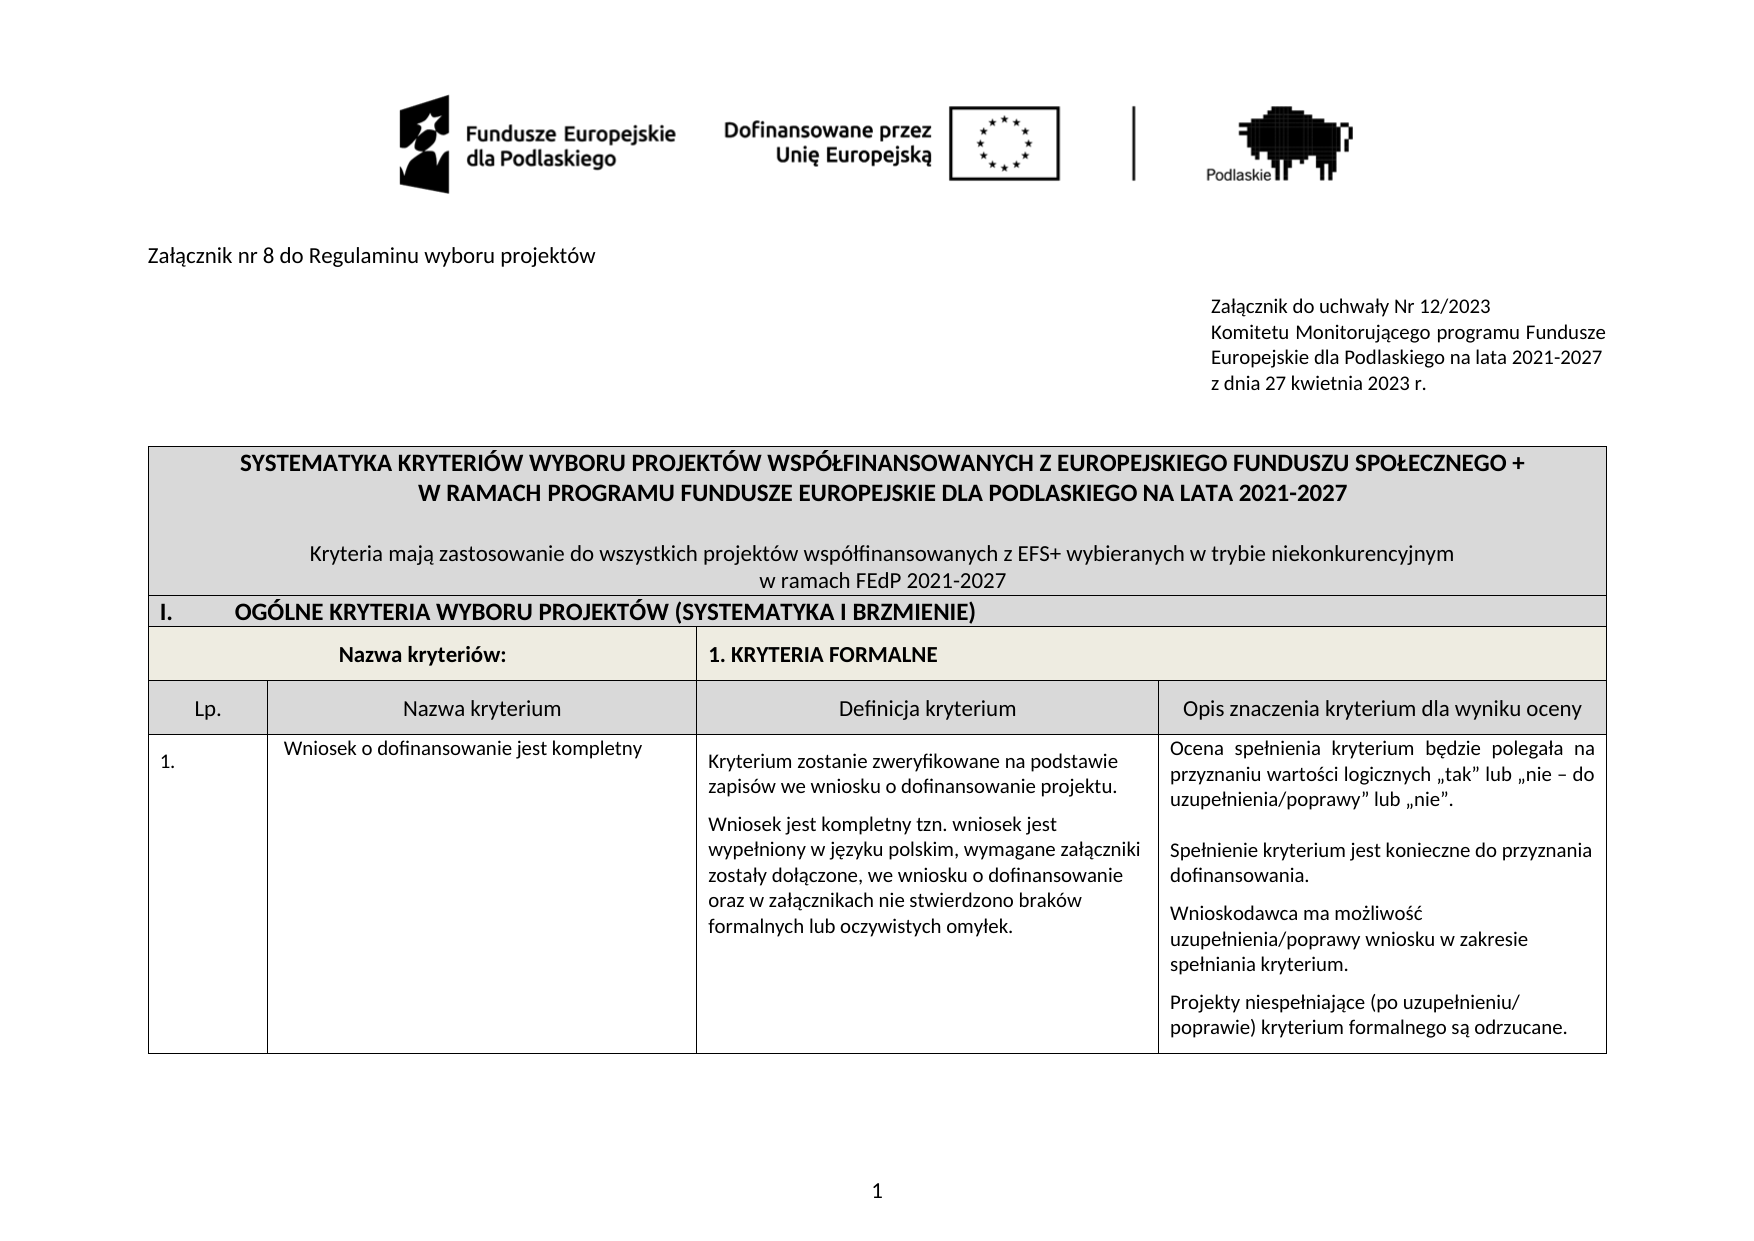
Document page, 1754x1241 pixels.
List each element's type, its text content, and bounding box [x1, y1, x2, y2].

table_cell Lp. [149, 681, 267, 734]
table_cell 1. KRYTERIA FORMALNE [697, 627, 1606, 680]
picture [368, 73, 1385, 216]
table_cell Wniosek o dofinansowanie jest kompletny [268, 735, 696, 1052]
table_cell Ocena spełnienia kryterium będzie polegała na przyznaniu wartości logicznych „tak” lub „nie – do uzupełnienia/poprawy” lub „nie”. Spełnienie kryterium jest konieczne do przyznania dofinansowania. Wnioskodawca ma możliwość uzupełnienia/poprawy wniosku w zakresie spełniania kryterium. Projekty niespełniające (po uzupełnieniu/ poprawie) kryterium formalnego są odrzucane. [1159, 735, 1606, 1052]
table_header SYSTEMATYKA KRYTERIÓW WYBORU PROJEKTÓW WSPÓŁFINANSOWANYCH Z EUROPEJSKIEGO FUNDUSZU SPOŁECZNEGO + W RAMACH PROGRAMU FUNDUSZE EUROPEJSKIE DLA PODLASKIEGO NA LATA 2021-2027 Kryteria mają zastosowanie do wszystkich projektów współfinansowanych z EFS+ wybieranych w trybie niekonkurencyjnym w ramach FEdP 2021-2027 [149, 447, 1606, 595]
table_cell OGÓLNE KRYTERIA WYBORU PROJEKTÓW (SYSTEMATYKA I BRZMIENIE) [149, 596, 1606, 626]
table_cell Kryterium zostanie zweryfikowane na podstawie zapisów we wniosku o dofinansowanie projektu. Wniosek jest kompletny tzn. wniosek jest wypełniony w języku polskim, wymagane załączniki zostały dołączone, we wniosku o dofinansowanie oraz w załącznikach nie stwierdzono braków formalnych lub oczywistych omyłek. [697, 735, 1158, 1052]
table_cell Nazwa kryteriów: [149, 627, 696, 680]
table_cell Definicja kryterium [697, 681, 1158, 734]
text Komitetu Monitorującego programu Fundusze Europejskie dla Podlaskiego na lata 2021-2027 [1211, 319, 1606, 370]
text z dnia 27 kwietnia 2023 r. [1211, 370, 1606, 395]
table_cell Nazwa kryterium [268, 681, 696, 734]
text Załącznik do uchwały Nr 12/2023 [1211, 293, 1606, 319]
table_cell Opis znaczenia kryterium dla wyniku oceny [1159, 681, 1606, 734]
table_cell 1. [149, 735, 267, 1052]
